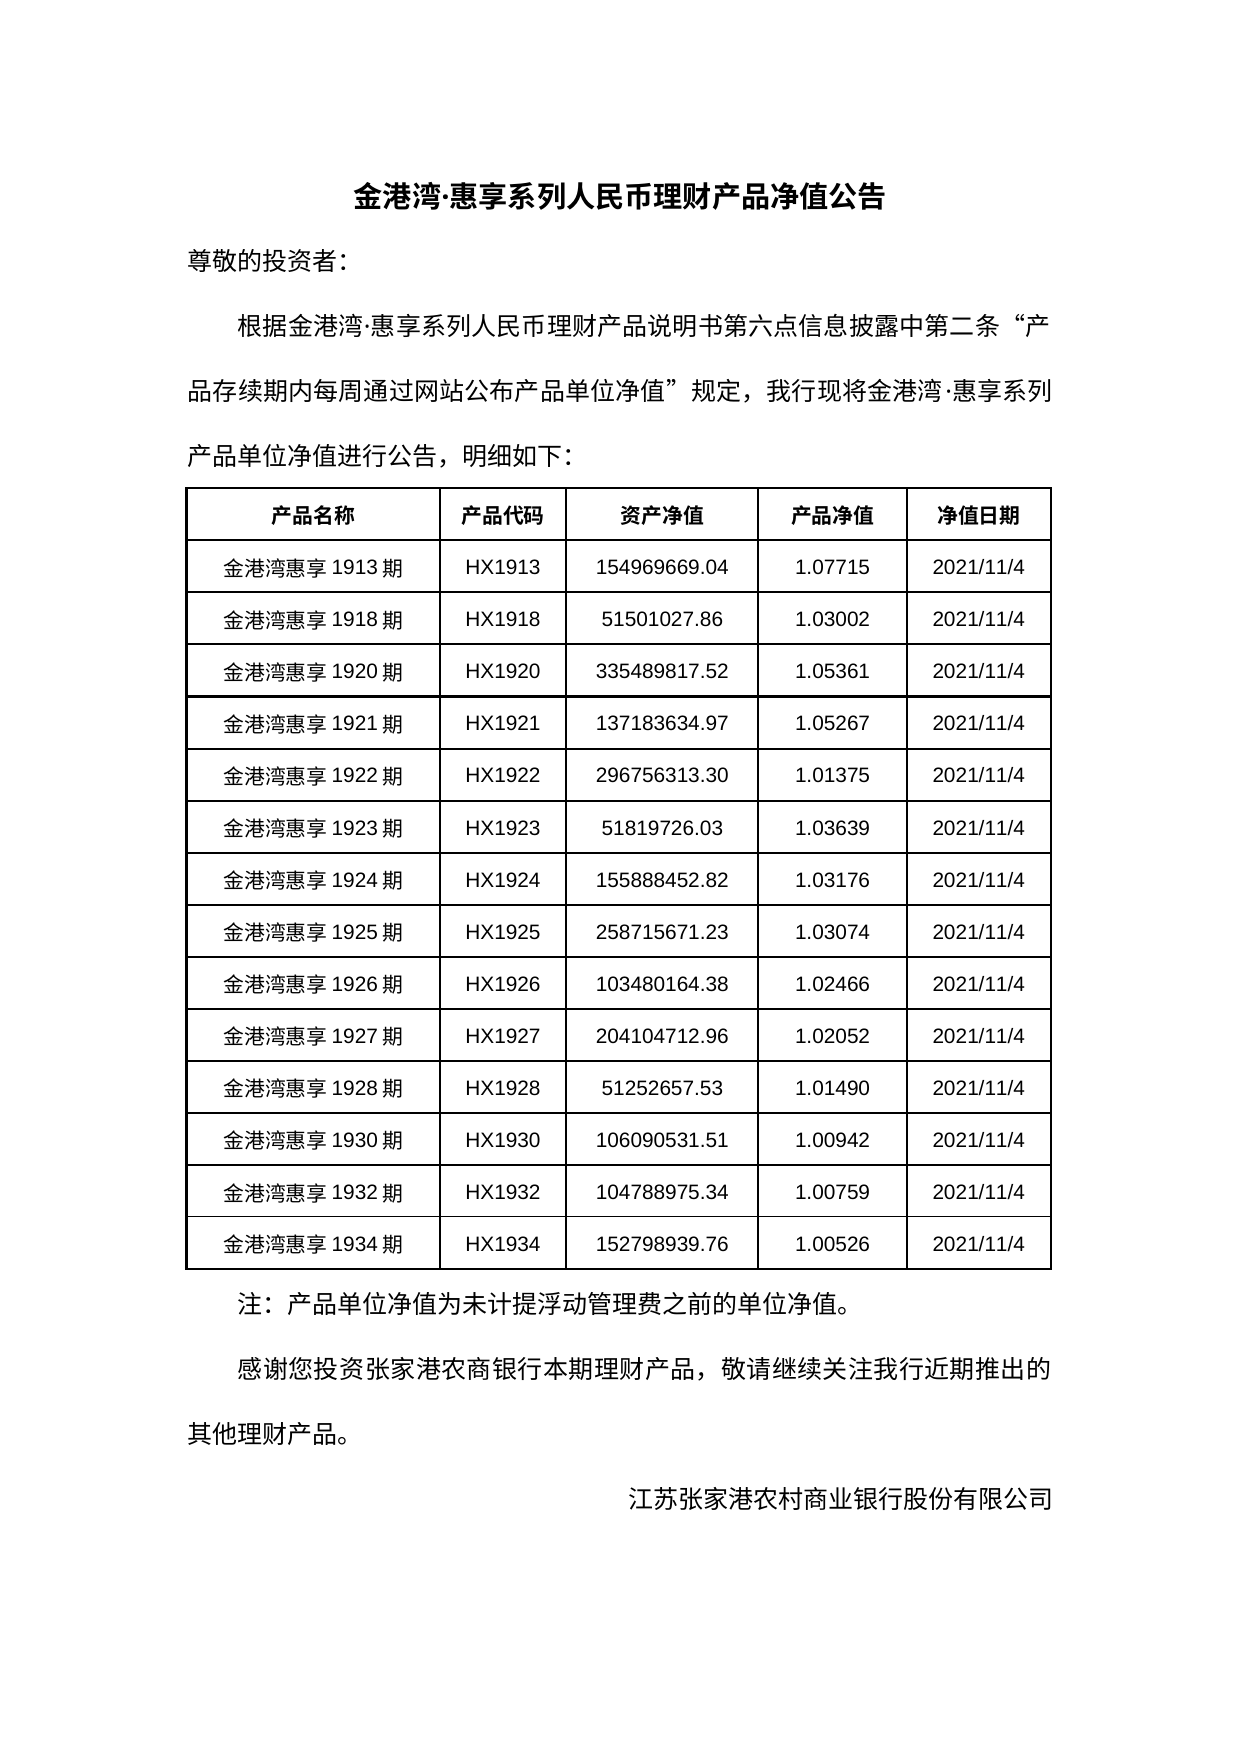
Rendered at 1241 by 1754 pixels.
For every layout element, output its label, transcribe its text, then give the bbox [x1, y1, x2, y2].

table_cell HX1927 [441, 1010, 565, 1060]
table_cell 1.02052 [759, 1010, 906, 1060]
table_cell 1.03639 [759, 802, 906, 852]
table_cell 1.00526 [759, 1217, 906, 1268]
table_cell HX1924 [441, 854, 565, 904]
table_cell 137183634.97 [567, 698, 757, 747]
table_cell 103480164.38 [567, 958, 757, 1008]
table_cell 金港湾惠享1923期 [188, 802, 439, 852]
table_cell 金港湾惠享1928期 [188, 1062, 439, 1112]
table_cell 155888452.82 [567, 854, 757, 904]
table_cell HX1925 [441, 906, 565, 956]
table_cell HX1934 [441, 1217, 565, 1268]
table_cell 104788975.34 [567, 1166, 757, 1216]
table_cell 金港湾惠享1930期 [188, 1114, 439, 1164]
table_cell 106090531.51 [567, 1114, 757, 1164]
table_cell 金港湾惠享1934期 [188, 1217, 439, 1268]
table_cell 296756313.30 [567, 750, 757, 799]
table_cell 2021/11/4 [908, 1010, 1050, 1060]
table_cell HX1928 [441, 1062, 565, 1112]
table_cell 金港湾惠享1918期 [188, 593, 439, 643]
table_cell 金港湾惠享1924期 [188, 854, 439, 904]
table_cell 335489817.52 [567, 645, 757, 695]
table_cell 1.03176 [759, 854, 906, 904]
table_cell 2021/11/4 [908, 906, 1050, 956]
table_cell HX1920 [441, 645, 565, 695]
table_cell 1.02466 [759, 958, 906, 1008]
table_cell 2021/11/4 [908, 854, 1050, 904]
table_cell 金港湾惠享1927期 [188, 1010, 439, 1060]
table_cell 金港湾惠享1925期 [188, 906, 439, 956]
table_cell HX1932 [441, 1166, 565, 1216]
table_cell 51501027.86 [567, 593, 757, 643]
table_cell 2021/11/4 [908, 645, 1050, 695]
table_cell 金港湾惠享1922期 [188, 750, 439, 799]
table_cell 2021/11/4 [908, 750, 1050, 799]
table_cell 金港湾惠享1932期 [188, 1166, 439, 1216]
table_cell 154969669.04 [567, 541, 757, 591]
table_header 产品代码 [441, 489, 565, 539]
table_cell 1.01490 [759, 1062, 906, 1112]
table_cell HX1913 [441, 541, 565, 591]
table_cell 金港湾惠享1926期 [188, 958, 439, 1008]
table_cell 2021/11/4 [908, 958, 1050, 1008]
table_header 产品净值 [759, 489, 906, 539]
table_cell 1.07715 [759, 541, 906, 591]
table_cell HX1926 [441, 958, 565, 1008]
table_cell 金港湾惠享1920期 [188, 645, 439, 695]
text 江苏张家港农村商业银行股份有限公司 [187, 1465, 1053, 1530]
table_cell 2021/11/4 [908, 1217, 1050, 1268]
table_cell 金港湾惠享1913期 [188, 541, 439, 591]
table_cell 1.03002 [759, 593, 906, 643]
table_header 产品名称 [188, 489, 439, 539]
table_cell 2021/11/4 [908, 802, 1050, 852]
table_cell HX1921 [441, 698, 565, 747]
table_cell 2021/11/4 [908, 593, 1050, 643]
table_cell 2021/11/4 [908, 698, 1050, 747]
table_cell 2021/11/4 [908, 1114, 1050, 1164]
table_cell HX1922 [441, 750, 565, 799]
table_cell 1.00759 [759, 1166, 906, 1216]
table_cell 2021/11/4 [908, 1166, 1050, 1216]
table_cell 51252657.53 [567, 1062, 757, 1112]
text 尊敬的投资者： [187, 227, 1053, 292]
table_cell 152798939.76 [567, 1217, 757, 1268]
text 注：产品单位净值为未计提浮动管理费之前的单位净值。 [187, 1270, 1053, 1335]
table_header 资产净值 [567, 489, 757, 539]
table_header 净值日期 [908, 489, 1050, 539]
text 感谢您投资张家港农商银行本期理财产品，敬请继续关注我行近期推出的其他理财产品。 [187, 1335, 1053, 1465]
table_cell 1.05361 [759, 645, 906, 695]
table_cell 51819726.03 [567, 802, 757, 852]
table_cell 1.05267 [759, 698, 906, 747]
table_cell HX1918 [441, 593, 565, 643]
table_cell 258715671.23 [567, 906, 757, 956]
table_cell 金港湾惠享1921期 [188, 698, 439, 747]
table_cell HX1923 [441, 802, 565, 852]
table_cell 2021/11/4 [908, 541, 1050, 591]
table_cell 2021/11/4 [908, 1062, 1050, 1112]
table_cell 1.00942 [759, 1114, 906, 1164]
table_cell 1.01375 [759, 750, 906, 799]
table_cell 204104712.96 [567, 1010, 757, 1060]
table_cell HX1930 [441, 1114, 565, 1164]
table_cell 1.03074 [759, 906, 906, 956]
text 根据金港湾·惠享系列人民币理财产品说明书第六点信息披露中第二条“产品存续期内每周通过网站公布产品单位净值”规定，我行现将金港湾·惠享系列产品单位净值进行公告，明细如下： [187, 292, 1053, 487]
text 金港湾·惠享系列人民币理财产品净值公告 [187, 162, 1053, 227]
